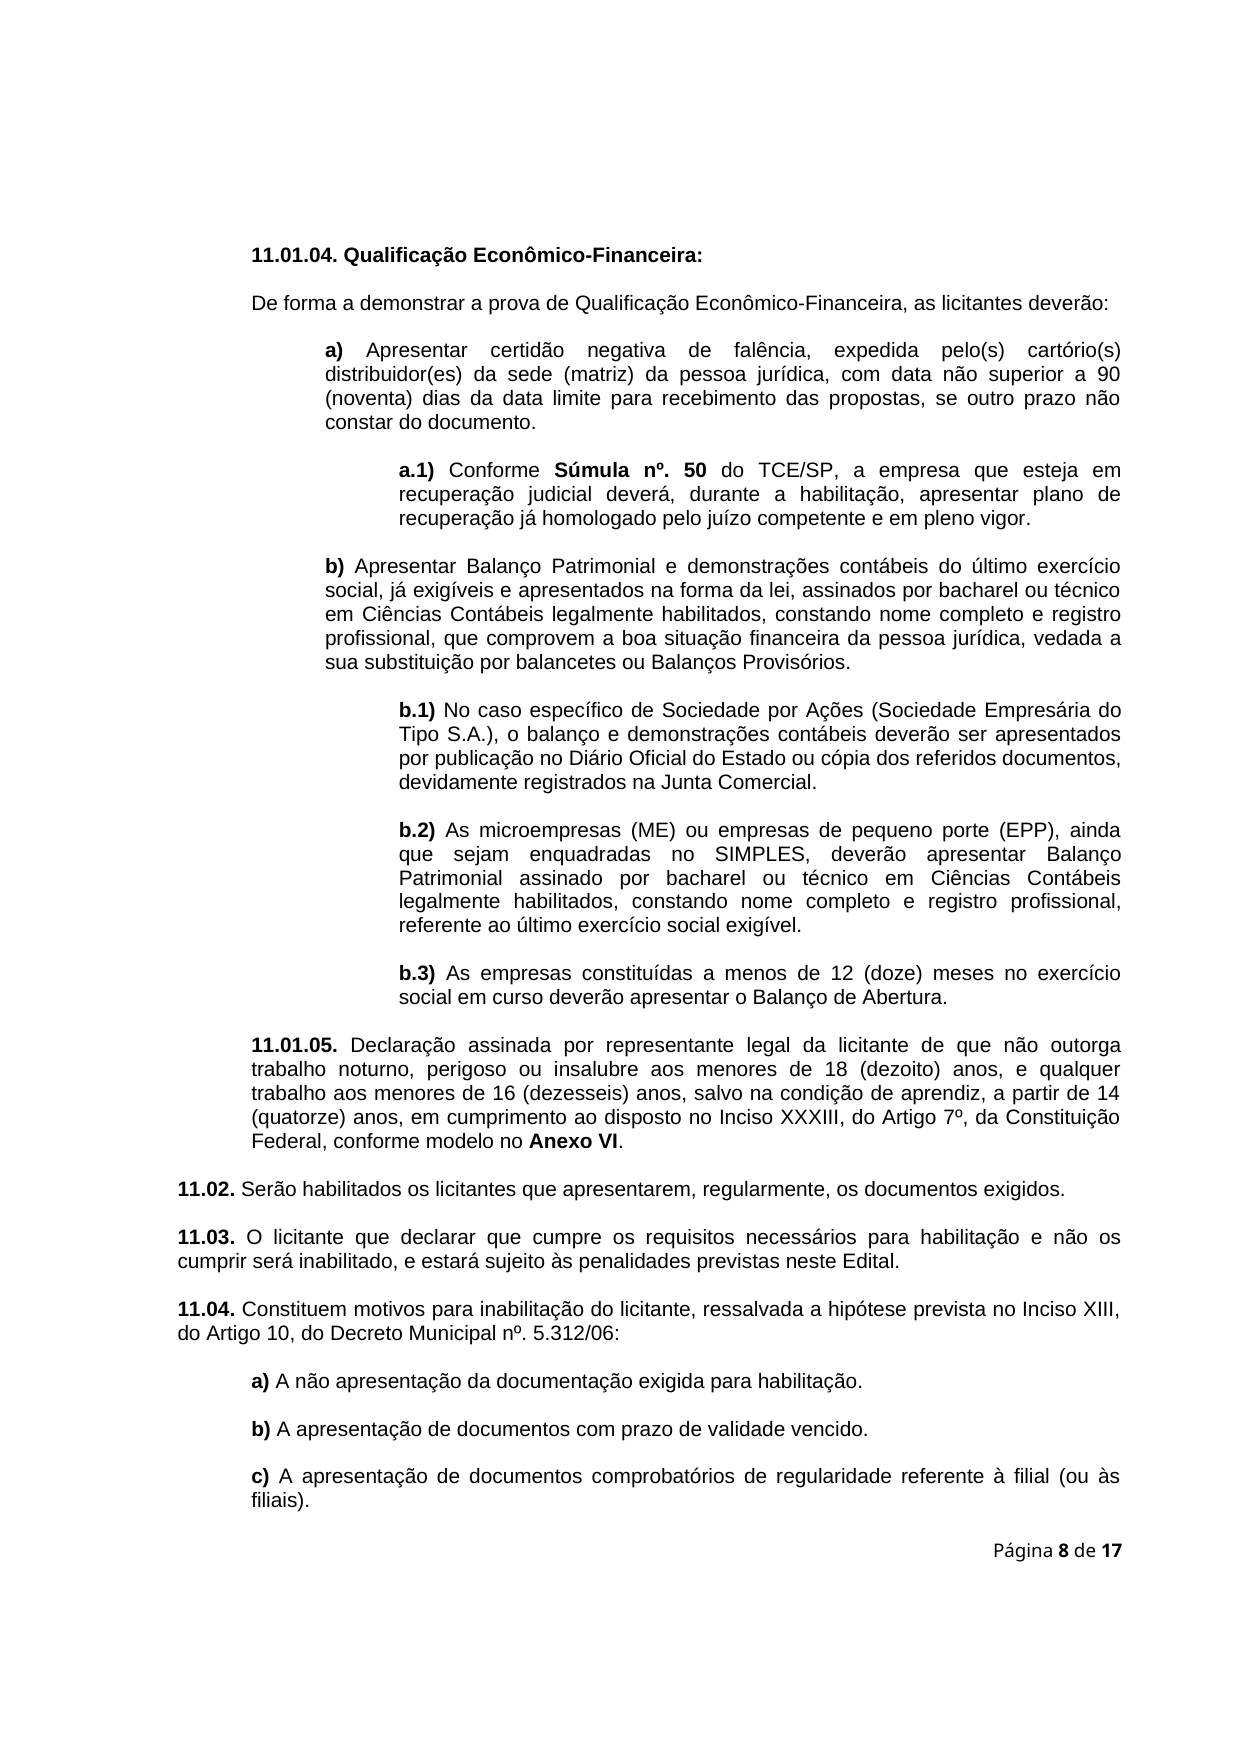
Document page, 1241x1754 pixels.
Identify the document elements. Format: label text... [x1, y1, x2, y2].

text De forma a demonstrar a prova de Qualificação Econômico-Financeira, as licitantes deverão: [177, 290, 1122, 314]
text a.1) Conforme Súmula nº. 50 do TCE/SP, a empresa que esteja em recuperação judicial deverá, durante a habilitação, apresentar plano de recuperação já homologado pelo juízo competente e em pleno vigor. [398, 458, 1122, 530]
text 11.01.04. Qualificação Econômico-Financeira: [177, 242, 1122, 266]
text 11.04. Constituem motivos para inabilitação do licitante, ressalvada a hipótese prevista no Inciso XIII, do Artigo 10, do Decreto Municipal nº. 5.312/06: [177, 1297, 1122, 1344]
text c) A apresentação de documentos comprobatórios de regularidade referente à filial (ou às filiais). [251, 1464, 1122, 1512]
text a) A não apresentação da documentação exigida para habilitação. [177, 1368, 1122, 1392]
text 11.02. Serão habilitados os licitantes que apresentarem, regularmente, os documentos exigidos. [177, 1177, 1122, 1201]
text a) Apresentar certidão negativa de falência, expedida pelo(s) cartório(s) distribuidor(es) da sede (matriz) da pessoa jurídica, com data não superior a 90 (noventa) dias da data limite para recebimento das propostas, se outro prazo não constar do documento. [325, 338, 1122, 434]
text b.2) As microempresas (ME) ou empresas de pequeno porte (EPP), ainda que sejam enquadradas no SIMPLES, deverão apresentar Balanço Patrimonial assinado por bacharel ou técnico em Ciências Contábeis legalmente habilitados, constando nome completo e registro profissional, referente ao último exercício social exigível. [398, 817, 1122, 937]
text b.1) No caso específico de Sociedade por Ações (Sociedade Empresária do Tipo S.A.), o balanço e demonstrações contábeis deverão ser apresentados por publicação no Diário Oficial do Estado ou cópia dos referidos documentos, devidamente registrados na Junta Comercial. [398, 698, 1122, 793]
text 11.03. O licitante que declarar que cumpre os requisitos necessários para habilitação e não os cumprir será inabilitado, e estará sujeito às penalidades previstas neste Edital. [177, 1225, 1122, 1273]
text b) A apresentação de documentos com prazo de validade vencido. [177, 1416, 1122, 1440]
text b) Apresentar Balanço Patrimonial e demonstrações contábeis do último exercício social, já exigíveis e apresentados na forma da lei, assinados por bacharel ou técnico em Ciências Contábeis legalmente habilitados, constando nome completo e registro profissional, que comprovem a boa situação financeira da pessoa jurídica, vedada a sua substituição por balancetes ou Balanços Provisórios. [325, 554, 1122, 674]
text 11.01.05. Declaração assinada por representante legal da licitante de que não outorga trabalho noturno, perigoso ou insalubre aos menores de 18 (dezoito) anos, e qualquer trabalho aos menores de 16 (dezesseis) anos, salvo na condição de aprendiz, a partir de 14 (quatorze) anos, em cumprimento ao disposto no Inciso XXXIII, do Artigo 7º, da Constituição Federal, conforme modelo no Anexo VI. [251, 1033, 1122, 1153]
text b.3) As empresas constituídas a menos de 12 (doze) meses no exercício social em curso deverão apresentar o Balanço de Abertura. [398, 961, 1122, 1009]
